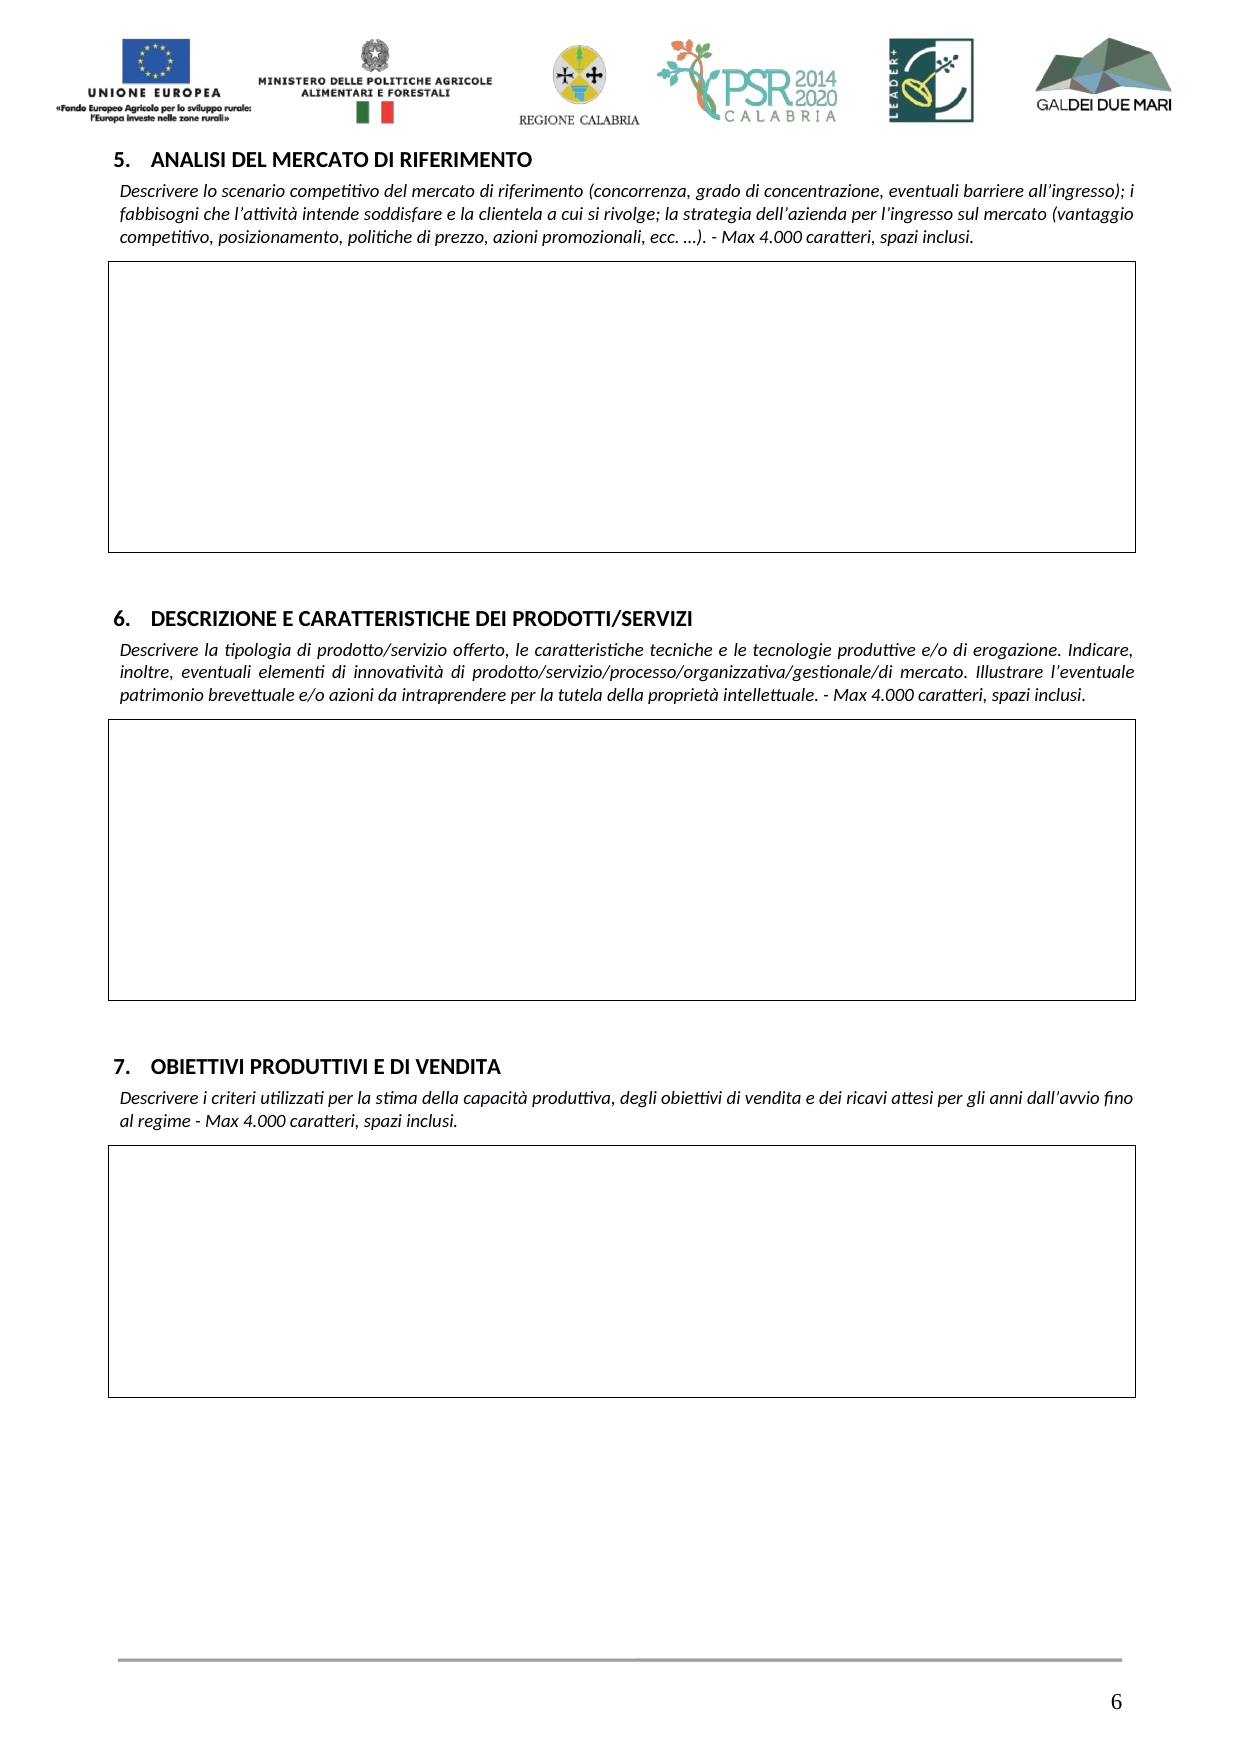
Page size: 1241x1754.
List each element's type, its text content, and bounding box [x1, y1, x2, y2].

text Descrivere lo scenario competitivo del mercato di riferimento (concorrenza, grado di concentrazione, eventuali barriere all’ingresso); i fabbisogni che l’attività intende soddisfare e la clientela a cui si rivolge; la strategia dell’azienda per l’ingresso sul mercato (vantaggio competitivo, posizionamento, politiche di prezzo, azioni promozionali, ecc. …). - Max 4.000 caratteri, spazi inclusi. [119, 179, 1138, 248]
list ANALISI DEL MERCATO DI RIFERIMENTO [113, 145, 1138, 173]
list DESCRIZIONE E CARATTERISTICHE DEI PRODOTTI/SERVIZI [113, 604, 1138, 632]
table_header [109, 262, 1135, 552]
table_header [109, 720, 1135, 1000]
picture [13, 8, 1187, 158]
text Descrivere i criteri utilizzati per la stima della capacità produttiva, degli obiettivi di vendita e dei ricavi attesi per gli anni dall’avvio fino al regime - Max 4.000 caratteri, spazi inclusi. [119, 1086, 1138, 1132]
list OBIETTIVI PRODUTTIVI E DI VENDITA [113, 1052, 1138, 1080]
table_header [109, 1146, 1135, 1397]
text Descrivere la tipologia di prodotto/servizio offerto, le caratteristiche tecniche e le tecnologie produttive e/o di erogazione. Indicare, inoltre, eventuali elementi di innovatività di prodotto/servizio/processo/organizzativa/gestionale/di mercato. Illustrare l’eventuale patrimonio brevettuale e/o azioni da intraprendere per la tutela della proprietà intellettuale. - Max 4.000 caratteri, spazi inclusi. [119, 638, 1138, 706]
